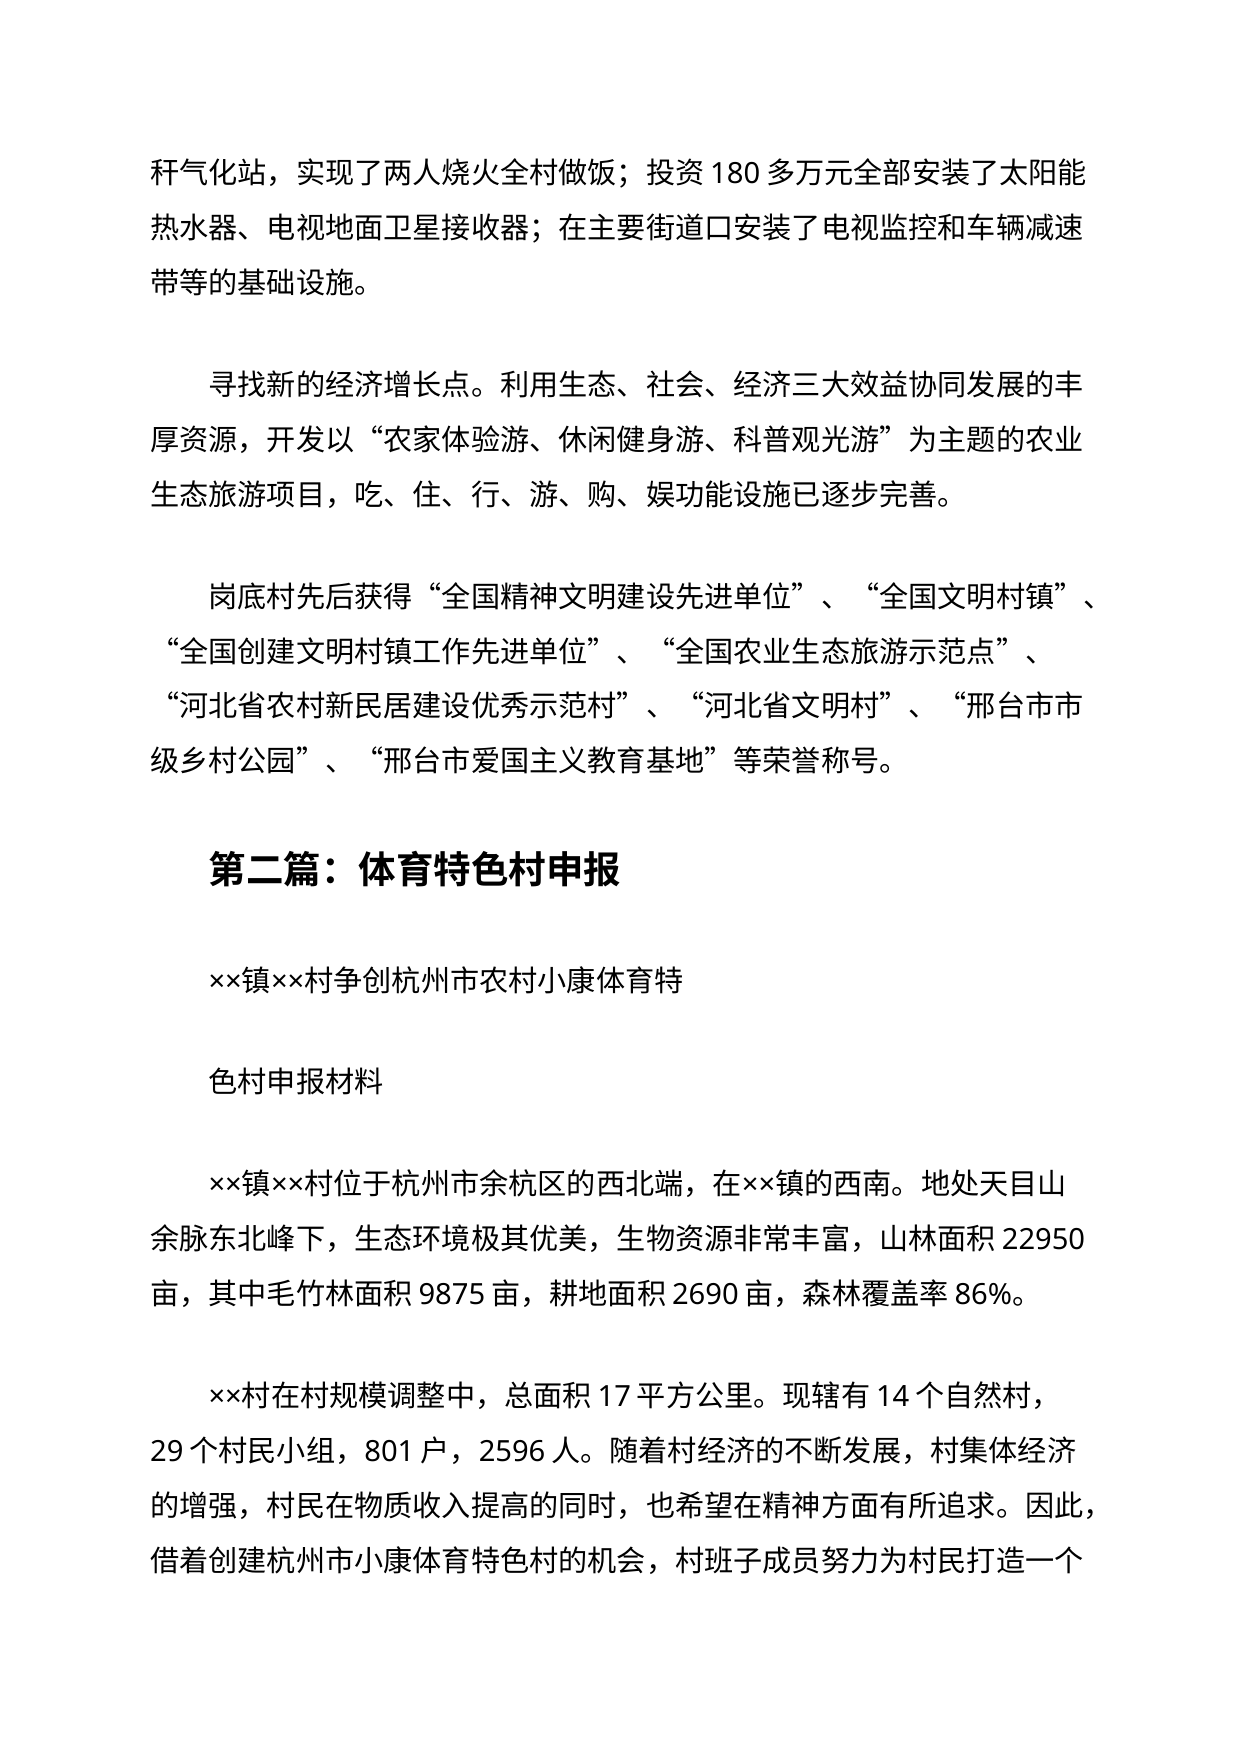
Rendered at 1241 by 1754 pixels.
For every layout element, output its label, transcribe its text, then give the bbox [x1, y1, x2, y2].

text ××镇××村位于杭州市余杭区的西北端，在××镇的西南。地处天目山余脉东北峰下，生态环境极其优美，生物资源非常丰富，山林面积22950亩，其中毛竹林面积9875亩，耕地面积2690亩，森林覆盖率86%。 [150, 1161, 1090, 1313]
text 岗底村先后获得“全国精神文明建设先进单位”、“全国文明村镇”、“全国创建文明村镇工作先进单位”、“全国农业生态旅游示范点”、“河北省农村新民居建设优秀示范村”、“河北省文明村”、“邢台市市级乡村公园”、“邢台市爱国主义教育基地”等荣誉称号。 [150, 573, 1090, 780]
text 寻找新的经济增长点。利用生态、社会、经济三大效益协同发展的丰厚资源，开发以“农家体验游、休闲健身游、科普观光游”为主题的农业生态旅游项目，吃、住、行、游、购、娱功能设施已逐步完善。 [150, 362, 1090, 514]
text 第二篇：体育特色村申报 [150, 840, 1090, 894]
text 色村申报材料 [150, 1059, 1090, 1101]
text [150, 150, 1090, 302]
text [150, 1373, 1090, 1580]
text ××镇××村争创杭州市农村小康体育特 [150, 957, 1090, 999]
